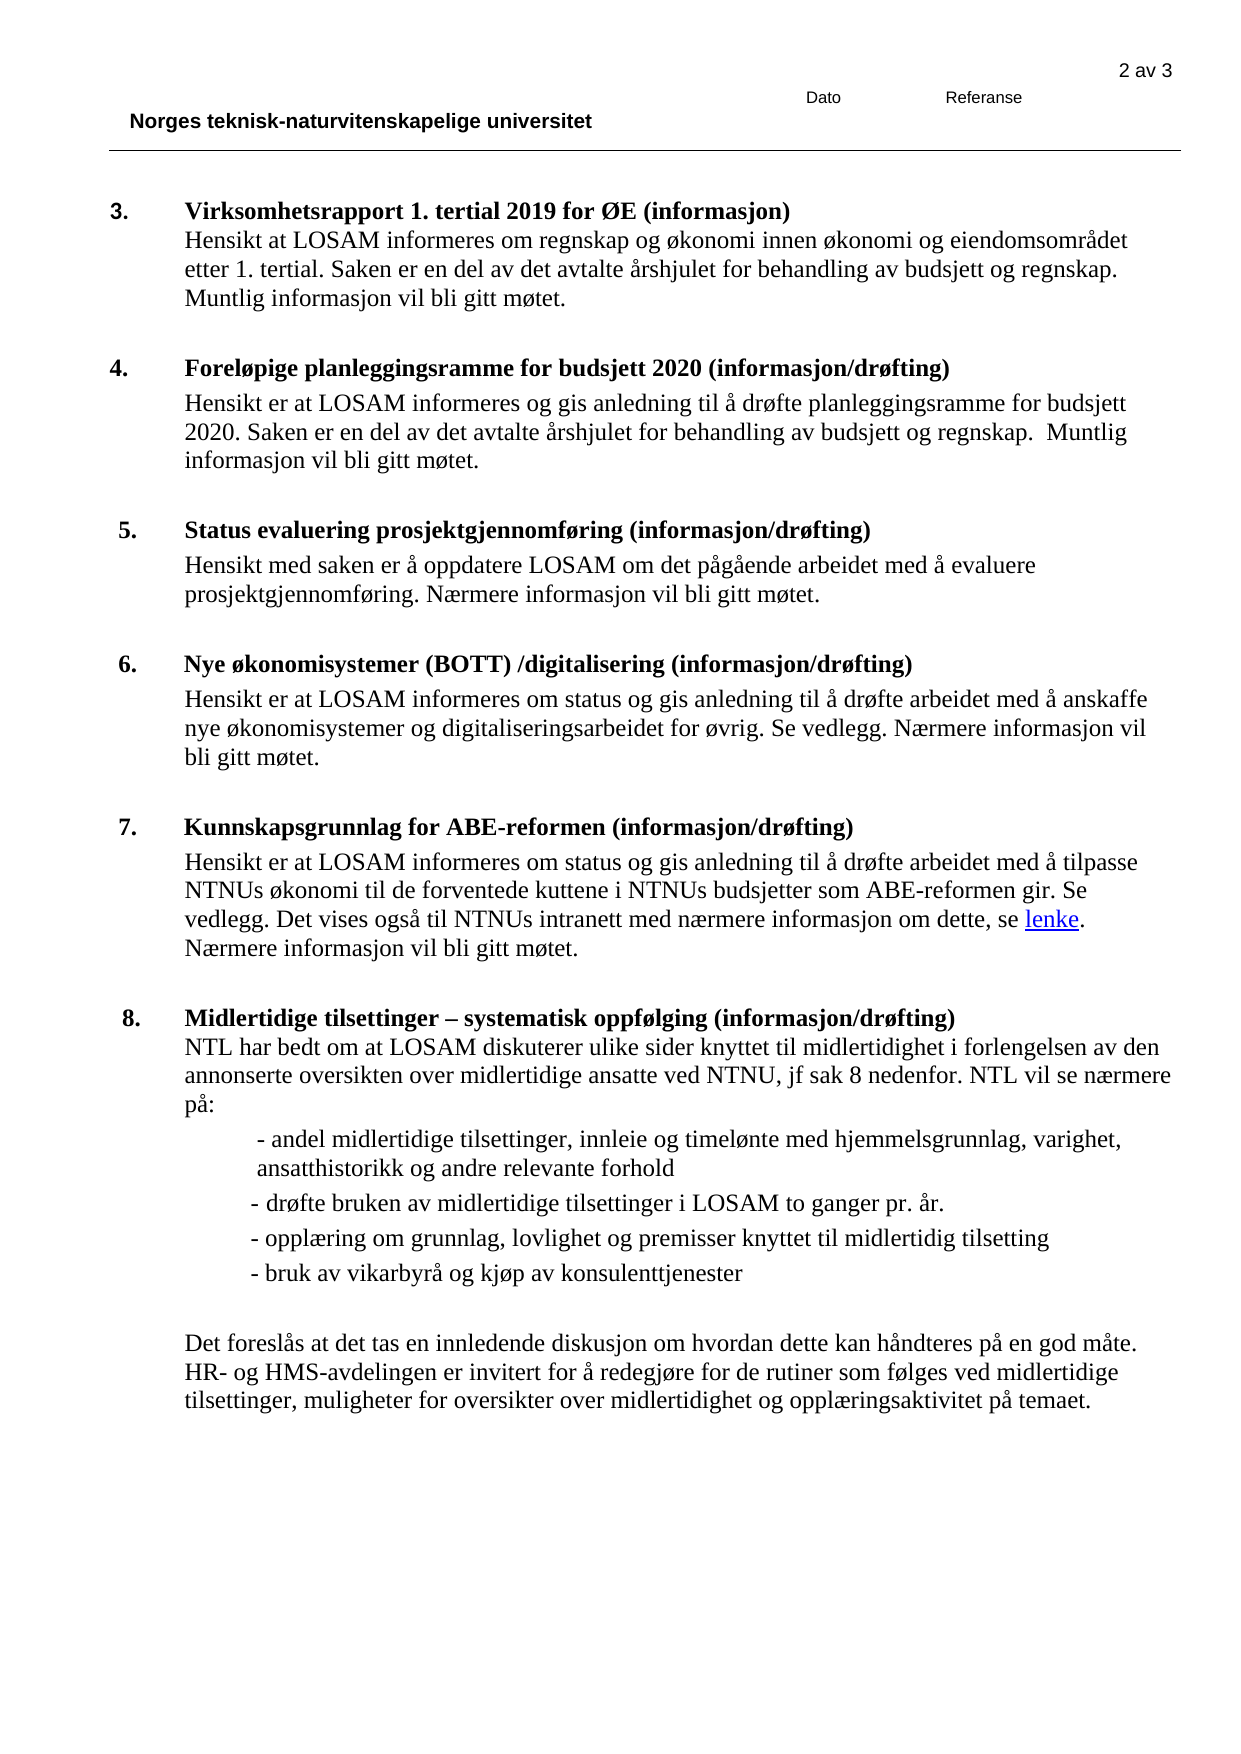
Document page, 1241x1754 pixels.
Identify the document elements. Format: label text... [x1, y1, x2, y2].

text 8. Midlertidige tilsettinger – systematisk oppfølging (informasjon/drøfting) [109, 1003, 1181, 1032]
text Hensikt er at LOSAM informeres om status og gis anledning til å drøfte arbeidet med å tilpasse NTNUs økonomi til de forventede kuttene i NTNUs budsjetter som ABE-reformen gir. Se vedlegg. Det vises også til NTNUs intranett med nærmere informasjon om dette, se lenke. Nærmere informasjon vil bli gitt møtet. [184, 847, 1172, 962]
text Hensikt med saken er å oppdatere LOSAM om det pågående arbeidet med å evaluere prosjektgjennomføring. Nærmere informasjon vil bli gitt møtet. [184, 550, 1172, 608]
text - andel midlertidige tilsettinger, innleie og timelønte med hjemmelsgrunnlag, varighet, ansatthistorikk og andre relevante forhold [257, 1124, 1172, 1182]
text 6. Nye økonomisystemer (BOTT) /digitalisering (informasjon/drøfting) [118, 649, 1172, 678]
text Det foreslås at det tas en innledende diskusjon om hvordan dette kan håndteres på en god måte. HR- og HMS-avdelingen er invitert for å redegjøre for de rutiner som følges ved midlertidige tilsettinger, muligheter for oversikter over midlertidighet og opplæringsaktivitet på temaet. [184, 1328, 1172, 1414]
text - bruk av vikarbyrå og kjøp av konsulenttjenester [250, 1258, 1172, 1287]
text Hensikt er at LOSAM informeres og gis anledning til å drøfte planleggingsramme for budsjett 2020. Saken er en del av det avtalte årshjulet for behandling av budsjett og regnskap. Muntlig informasjon vil bli gitt møtet. [184, 388, 1172, 474]
text 5. Status evaluering prosjektgjennomføring (informasjon/drøfting) [118, 515, 1172, 544]
text NTL har bedt om at LOSAM diskuterer ulike sider knyttet til midlertidighet i forlengelsen av den annonserte oversikten over midlertidige ansatte ved NTNU, jf sak 8 nedenfor. NTL vil se nærmere på: [184, 1032, 1172, 1118]
text - drøfte bruken av midlertidige tilsettinger i LOSAM to ganger pr. år. [250, 1188, 1172, 1217]
text Hensikt at LOSAM informeres om regnskap og økonomi innen økonomi og eiendomsområdet etter 1. tertial. Saken er en del av det avtalte årshjulet for behandling av budsjett og regnskap. Muntlig informasjon vil bli gitt møtet. [184, 225, 1172, 312]
text Hensikt er at LOSAM informeres om status og gis anledning til å drøfte arbeidet med å anskaffe nye økonomisystemer og digitaliseringsarbeidet for øvrig. Se vedlegg. Nærmere informasjon vil bli gitt møtet. [184, 684, 1172, 770]
text - opplæring om grunnlag, lovlighet og premisser knyttet til midlertidig tilsetting [250, 1223, 1172, 1252]
text 7. Kunnskapsgrunnlag for ABE-reformen (informasjon/drøfting) [118, 812, 1172, 840]
text 4. Foreløpige planleggingsramme for budsjett 2020 (informasjon/drøfting) [109, 353, 1172, 382]
text 3. Virksomhetsrapport 1. tertial 2019 for ØE (informasjon) [109, 195, 1181, 225]
